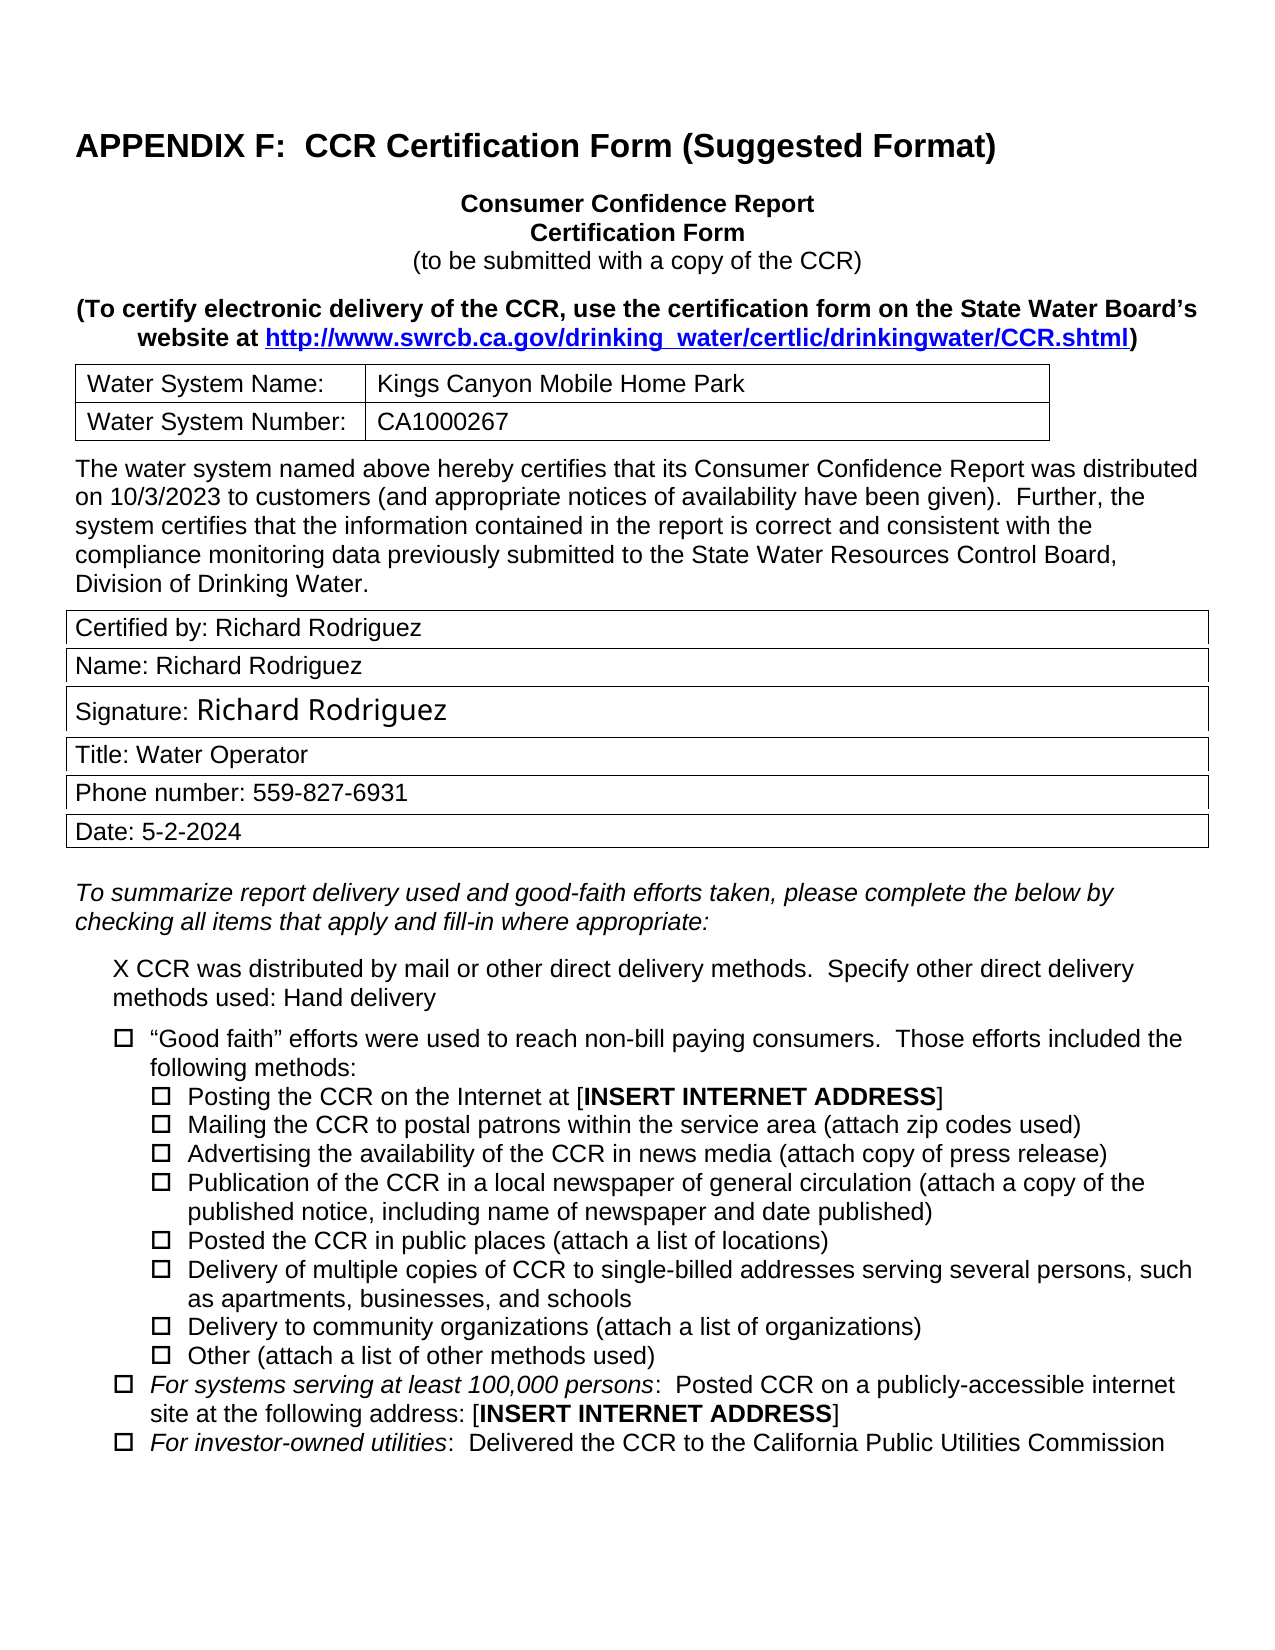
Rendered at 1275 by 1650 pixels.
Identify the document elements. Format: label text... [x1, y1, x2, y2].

text The water system named above hereby certifies that its Consumer Confidence Report was distributed on 10/3/2023 to customers (and appropriate notices of availability have been given). Further, the system certifies that the information contained in the report is correct and consistent with the compliance monitoring data previously submitted to the State Water Resources Control Board, Division of Drinking Water. [75, 453, 1200, 597]
list Publication of the CCR in a local newspaper of general circulation (attach a copy of the published notice, including name of newspaper and date published) [150, 1168, 1200, 1226]
text Phone number: 559-827-6931 [67, 776, 1208, 809]
list For systems serving at least 100,000 persons: Posted CCR on a publicly-accessible internet site at the following address: [INSERT INTERNET ADDRESS] [112, 1370, 1200, 1428]
text Certified by: Richard Rodriguez [67, 611, 1208, 644]
list Advertising the availability of the CCR in news media (attach copy of press release) [150, 1139, 1200, 1168]
text Name: Richard Rodriguez [67, 649, 1208, 682]
text Date: 5-2-2024 [67, 815, 1208, 847]
table_cell CA1000267 [366, 403, 1049, 440]
text (To certify electronic delivery of the CCR, use the certification form on the State Water Board’s website at http://www.swrcb.ca.gov/drinking_water/certlic/drinkingwater/CCR.shtml) [75, 294, 1200, 351]
list Delivery of multiple copies of CCR to single-billed addresses serving several persons, such as apartments, businesses, and schools [150, 1255, 1200, 1312]
table_cell Water System Number: [76, 403, 365, 440]
list Posted the CCR in public places (attach a list of locations) [150, 1226, 1200, 1255]
text To summarize report delivery used and good-faith efforts taken, please complete the below by checking all items that apply and fill-in where appropriate: [75, 878, 1200, 935]
list For investor-owned utilities: Delivered the CCR to the California Public Utilities Commission [112, 1428, 1200, 1456]
text Consumer Confidence Report [75, 189, 1200, 217]
list Other (attach a list of other methods used) [150, 1341, 1200, 1370]
text X CCR was distributed by mail or other direct delivery methods. Specify other direct delivery methods used: Hand delivery [112, 954, 1200, 1012]
list Posting the CCR on the Internet at [INSERT INTERNET ADDRESS] [150, 1082, 1200, 1111]
table_header Water System Name: [76, 365, 365, 402]
text Certification Form [75, 217, 1200, 246]
text (to be submitted with a copy of the CCR) [75, 246, 1200, 275]
text Signature: Richard Rodriguez [67, 687, 1208, 731]
subtitle APPENDIX F: CCR Certification Form (Suggested Format) [75, 126, 1200, 165]
list Mailing the CCR to postal patrons within the service area (attach zip codes used) [150, 1111, 1200, 1139]
list Delivery to community organizations (attach a list of organizations) [150, 1312, 1200, 1341]
text Title: Water Operator [67, 738, 1208, 771]
list “Good faith” efforts were used to reach non-bill paying consumers. Those efforts included the following methods: [112, 1024, 1200, 1082]
table_header Kings Canyon Mobile Home Park [366, 365, 1049, 402]
